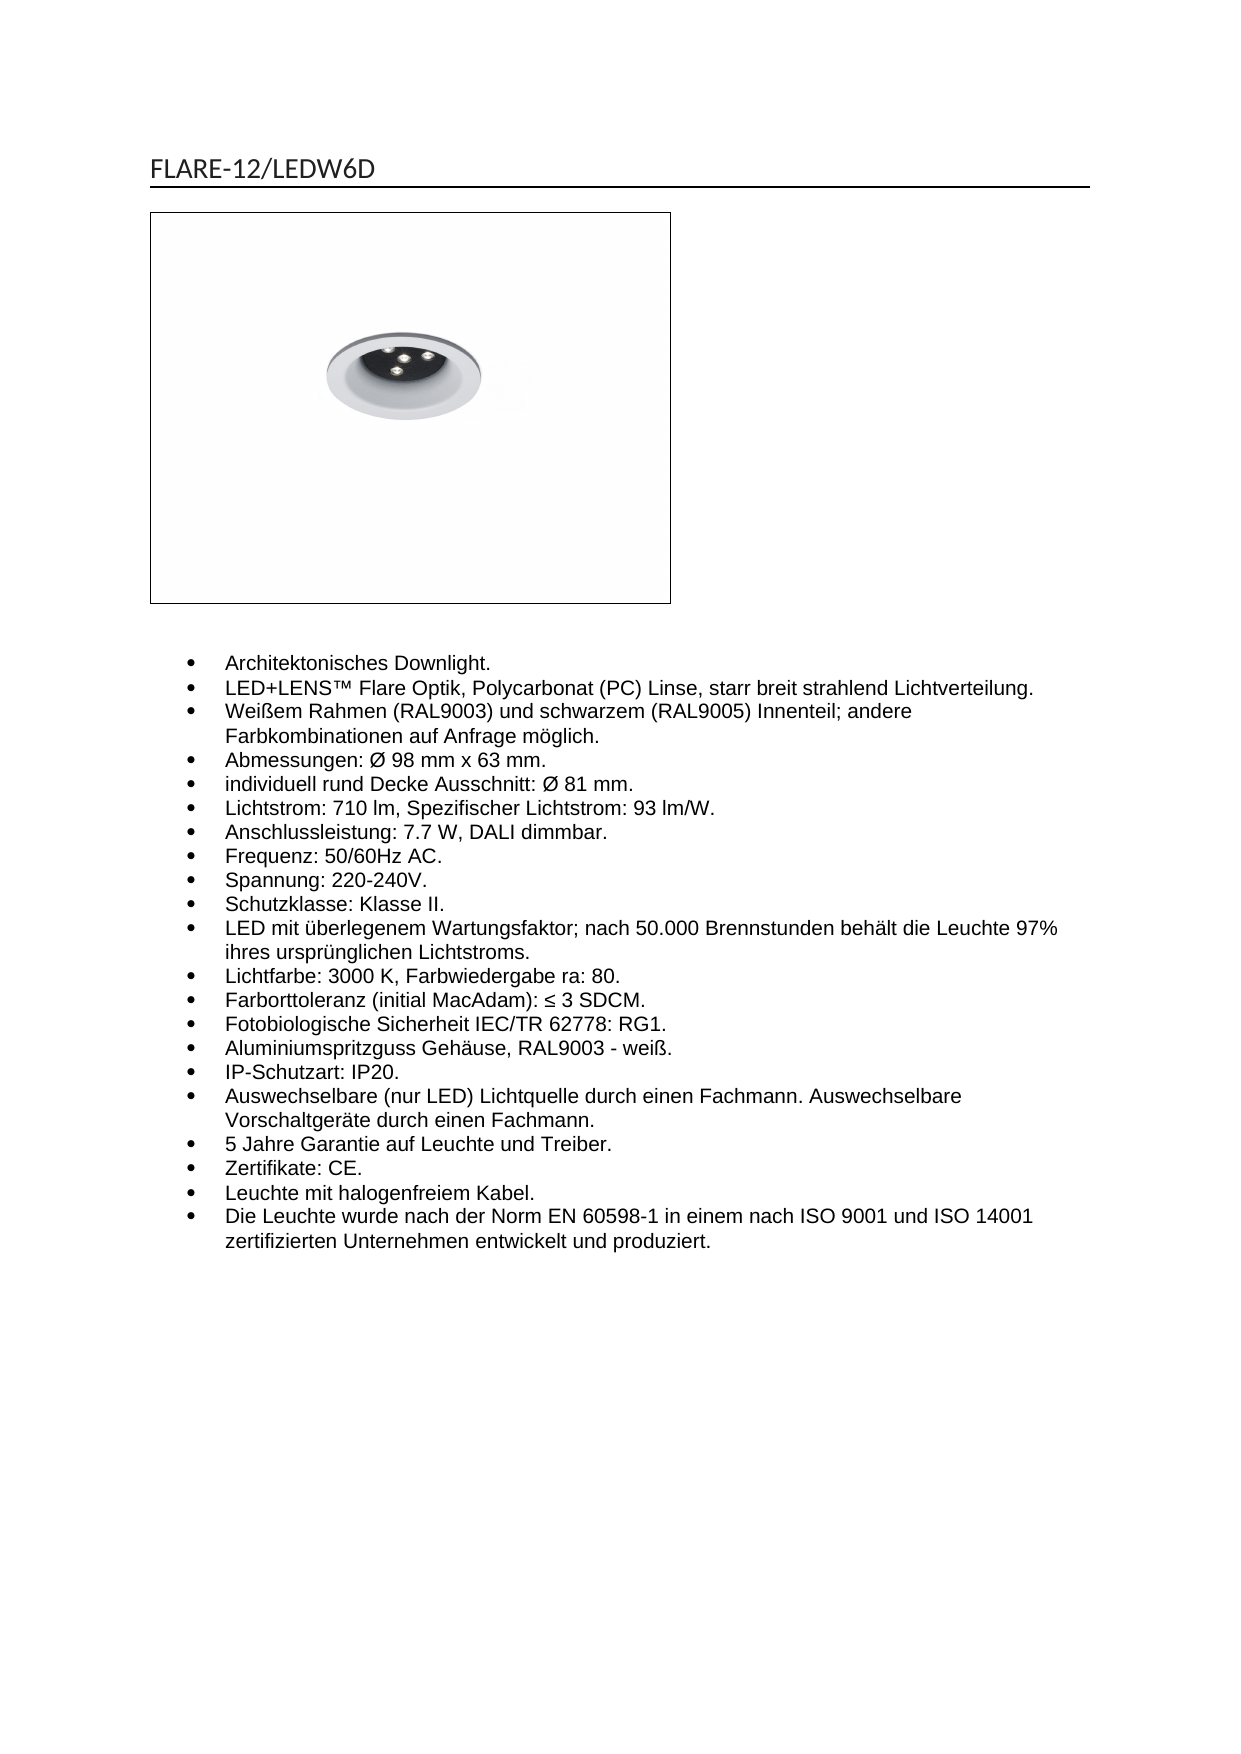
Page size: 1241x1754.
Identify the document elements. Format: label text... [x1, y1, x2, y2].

list Schutzklasse: Klasse II. [187, 892, 1090, 916]
list Leuchte mit halogenfreiem Kabel. [187, 1180, 1090, 1204]
list Aluminiumspritzguss Gehäuse, RAL9003 - weiß. [187, 1036, 1090, 1060]
list Farborttoleranz (initial MacAdam): ≤ 3 SDCM. [187, 988, 1090, 1012]
list Die Leuchte wurde nach der Norm EN 60598-1 in einem nach ISO 9001 und ISO 14001 zertifizierten Unternehmen entwickelt und produziert. [187, 1204, 1090, 1252]
list Frequenz: 50/60Hz AC. [187, 844, 1090, 868]
text FLARE-12/LEDW6D [150, 150, 1090, 186]
list Anschlussleistung: 7.7 W, DALI dimmbar. [187, 819, 1090, 844]
list Spannung: 220-240V. [187, 868, 1090, 892]
list Weißem Rahmen (RAL9003) und schwarzem (RAL9005) Innenteil; andere Farbkombinationen auf Anfrage möglich. [187, 699, 1090, 747]
list Fotobiologische Sicherheit IEC/TR 62778: RG1. [187, 1012, 1090, 1036]
list Lichtstrom: 710 lm, Spezifischer Lichtstrom: 93 lm/W. [187, 796, 1090, 819]
list individuell rund Decke Ausschnitt: Ø 81 mm. [187, 771, 1090, 796]
list Abmessungen: Ø 98 mm x 63 mm. [187, 747, 1090, 771]
picture [151, 213, 670, 603]
list Zertifikate: CE. [187, 1156, 1090, 1180]
list Auswechselbare (nur LED) Lichtquelle durch einen Fachmann. Auswechselbare Vorschaltgeräte durch einen Fachmann. [187, 1084, 1090, 1132]
list Architektonisches Downlight. [187, 651, 1090, 675]
list IP-Schutzart: IP20. [187, 1060, 1090, 1084]
list LED+LENS™ Flare Optik, Polycarbonat (PC) Linse, starr breit strahlend Lichtverteilung. [187, 675, 1090, 699]
list Lichtfarbe: 3000 K, Farbwiedergabe ra: 80. [187, 964, 1090, 988]
list 5 Jahre Garantie auf Leuchte und Treiber. [187, 1132, 1090, 1156]
list LED mit überlegenem Wartungsfaktor; nach 50.000 Brennstunden behält die Leuchte 97% ihres ursprünglichen Lichtstroms. [187, 916, 1090, 964]
